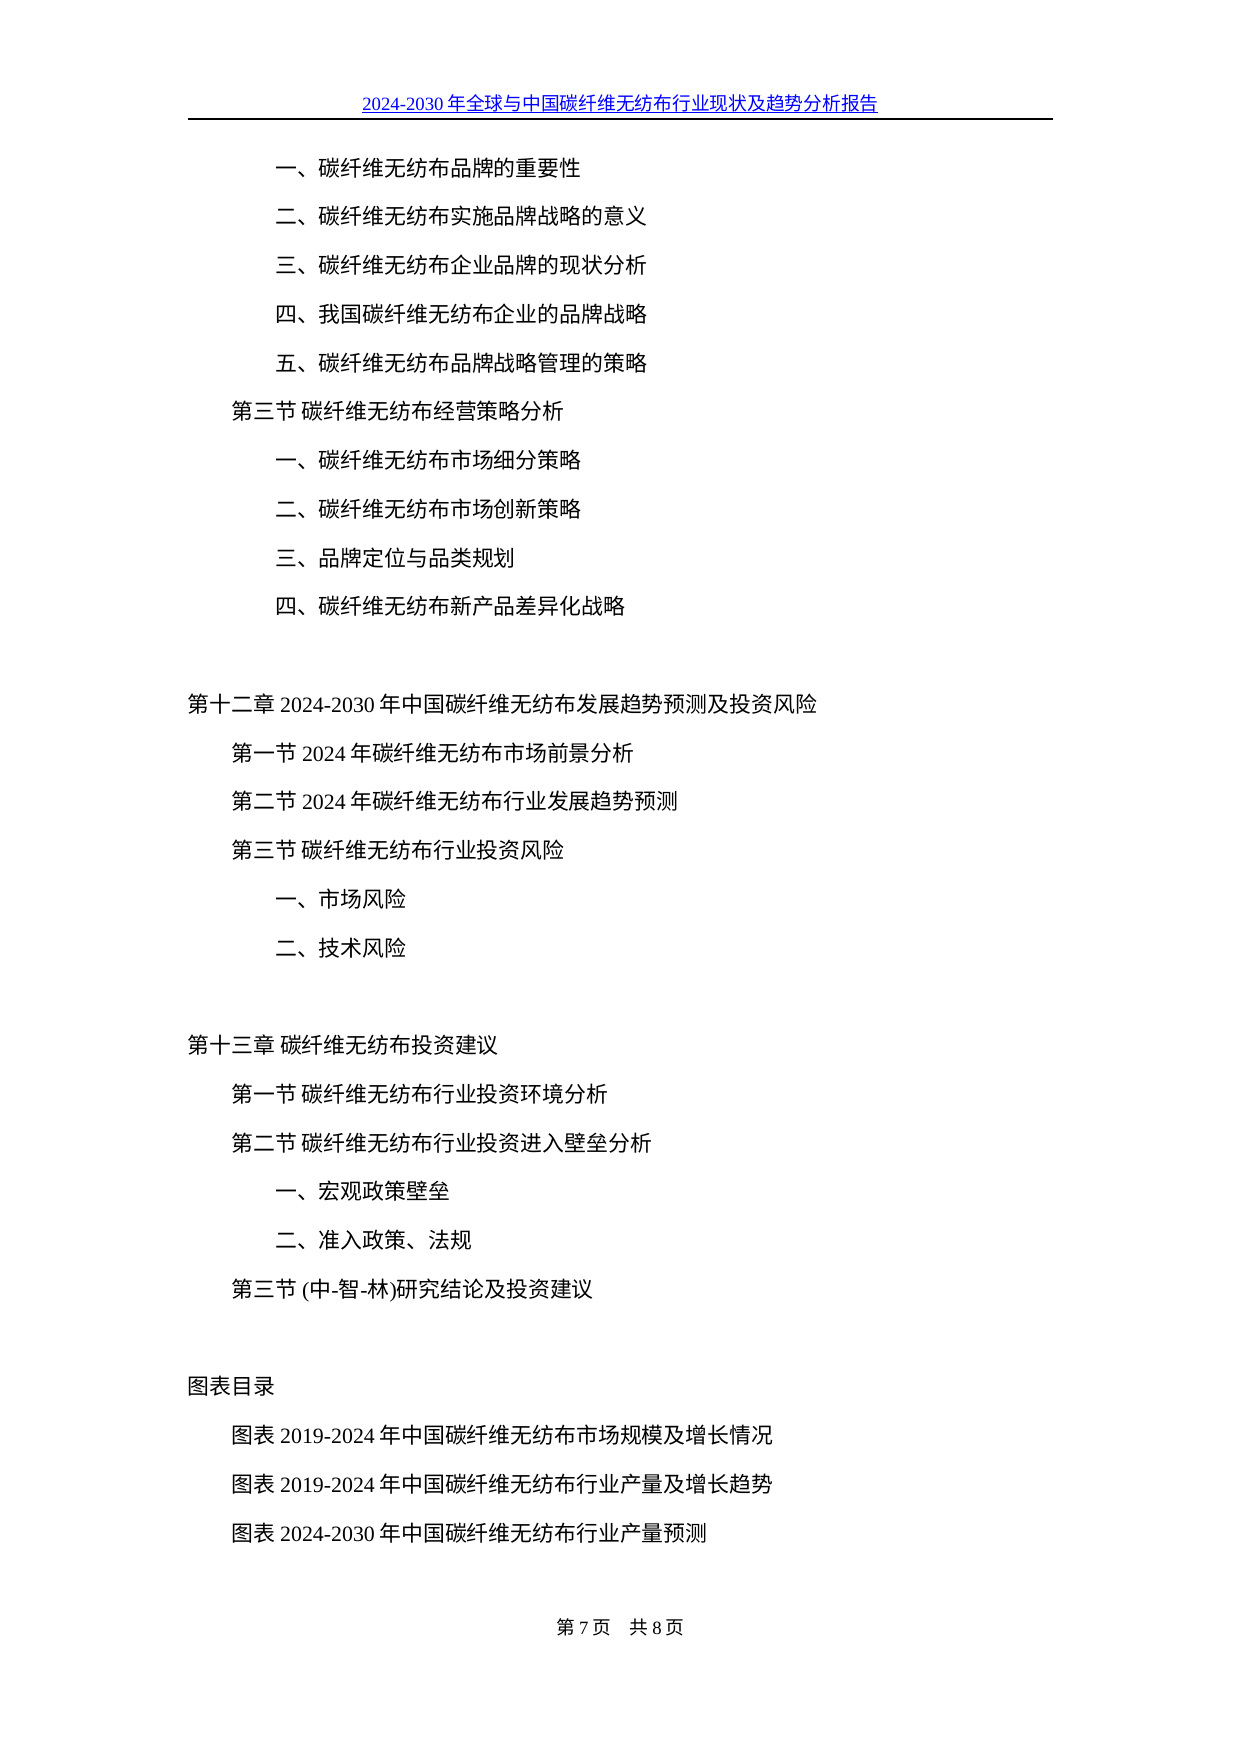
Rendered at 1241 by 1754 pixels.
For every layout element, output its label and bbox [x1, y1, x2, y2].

text [187, 150, 1053, 1548]
